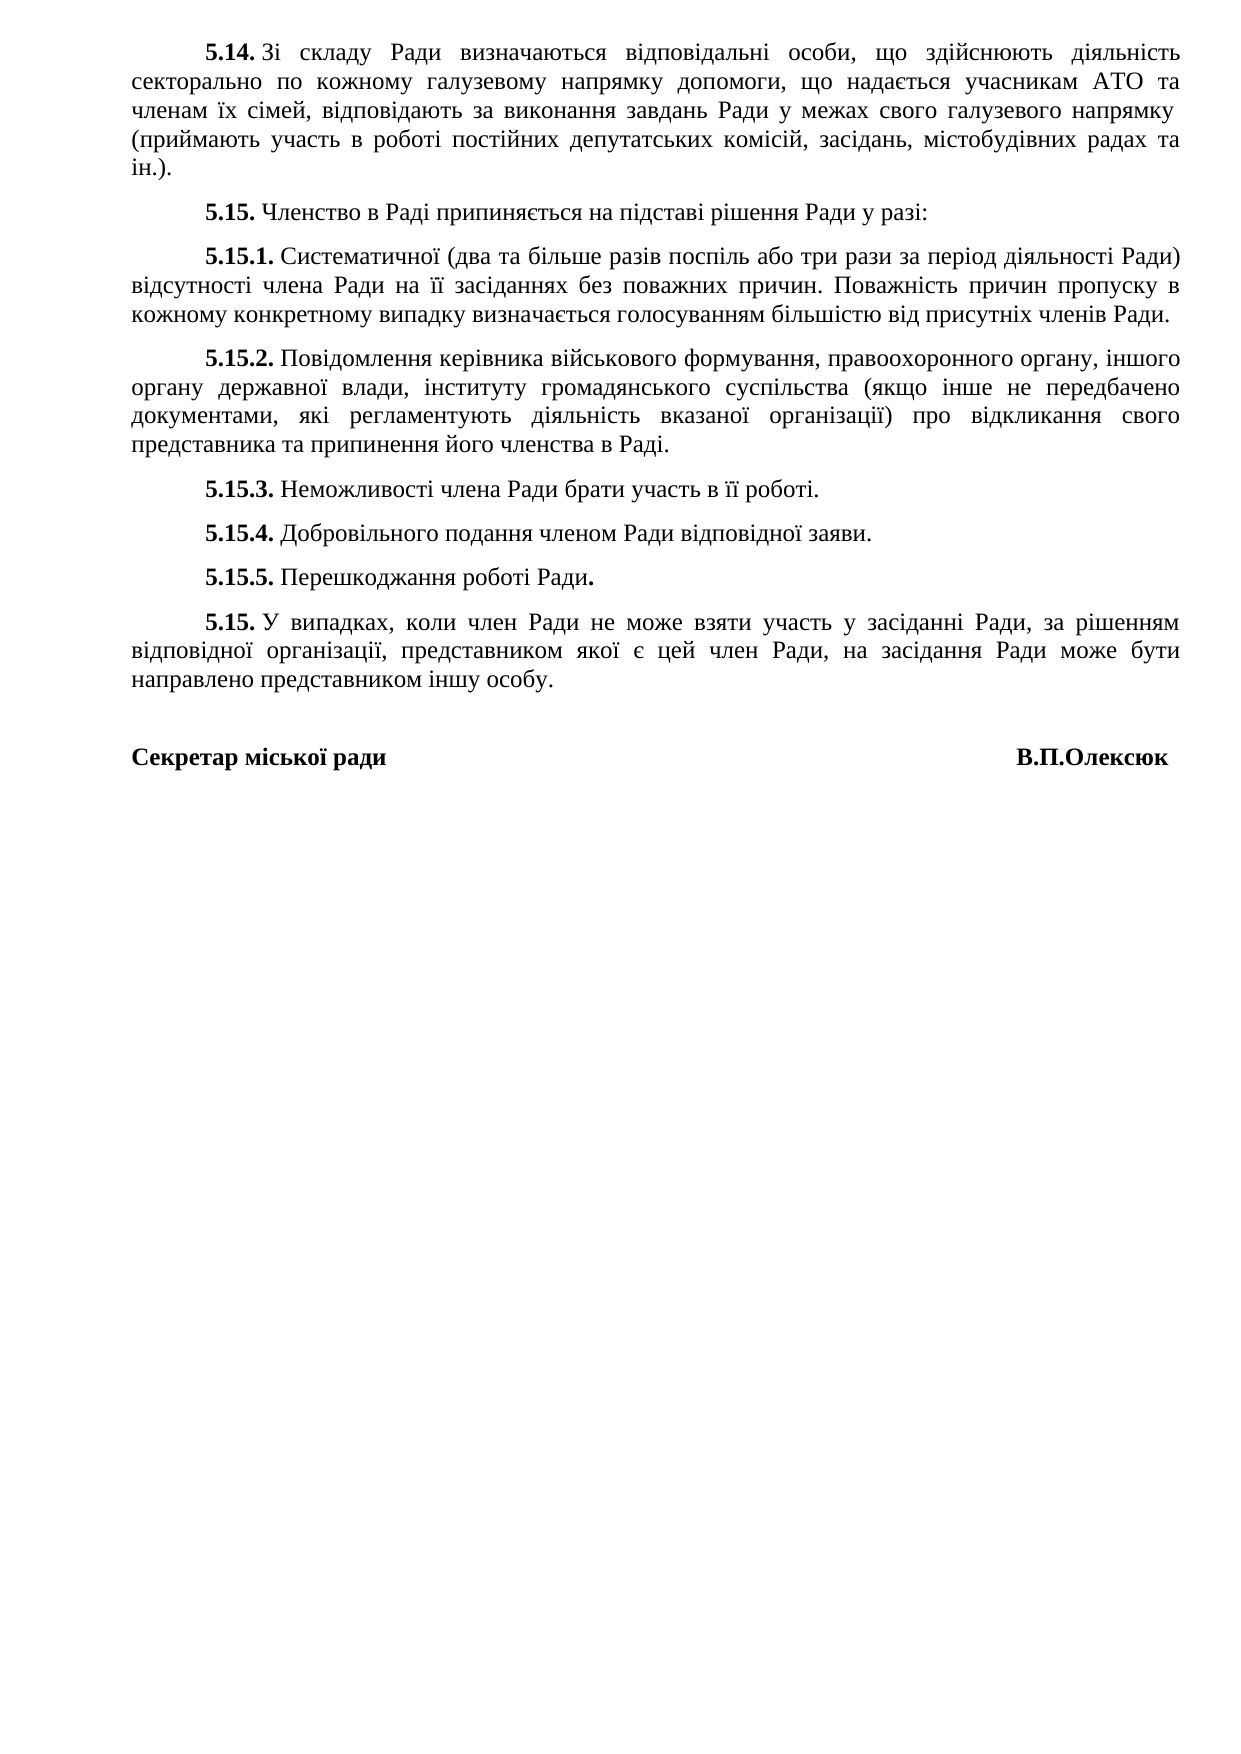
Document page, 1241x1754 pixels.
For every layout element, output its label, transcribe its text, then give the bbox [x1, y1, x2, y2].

text 5.15.3. Неможливості члена Ради брати участь в її роботі. [131, 474, 1181, 502]
text 5.15.1. Систематичної (два та більше разів поспіль або три рази за період діяльності Ради) відсутності члена Ради на її засіданнях без поважних причин. Поважність причин пропуску в кожному конкретному випадку визначається голосуванням більшістю від присутніх членів Ради. [131, 241, 1181, 327]
text Секретар міської ради В.П.Олексюк [131, 742, 1181, 771]
text 5.15.5. Перешкоджання роботі Ради. [131, 562, 1181, 591]
text 5.15.4. Добровільного подання членом Ради відповідної заяви. [131, 518, 1181, 547]
text 5.15. Членство в Раді припиняється на підставі рішення Ради у разі: [131, 197, 1181, 226]
text 5.14. Зі складу Ради визначаються відповідальні особи, що здійснюють діяльність секторально по кожному галузевому напрямку допомоги, що надається учасникам АТО та членам їх сімей, відповідають за виконання завдань Ради у межах свого галузевого напрямку (приймають участь в роботі постійних депутатських комісій, засідань, містобудівних радах та ін.). [131, 37, 1181, 181]
text 5.15.2. Повідомлення керівника військового формування, правоохоронного органу, іншого органу державної влади, інституту громадянського суспільства (якщо інше не передбачено документами, які регламентують діяльність вказаної організації) про відкликання свого представника та припинення його членства в Раді. [131, 343, 1181, 458]
text 5.15. У випадках, коли член Ради не може взяти участь у засіданні Ради, за рішенням відповідної організації, представником якої є цей член Ради, на засідання Ради може бути направлено представником іншу особу. [131, 607, 1181, 693]
